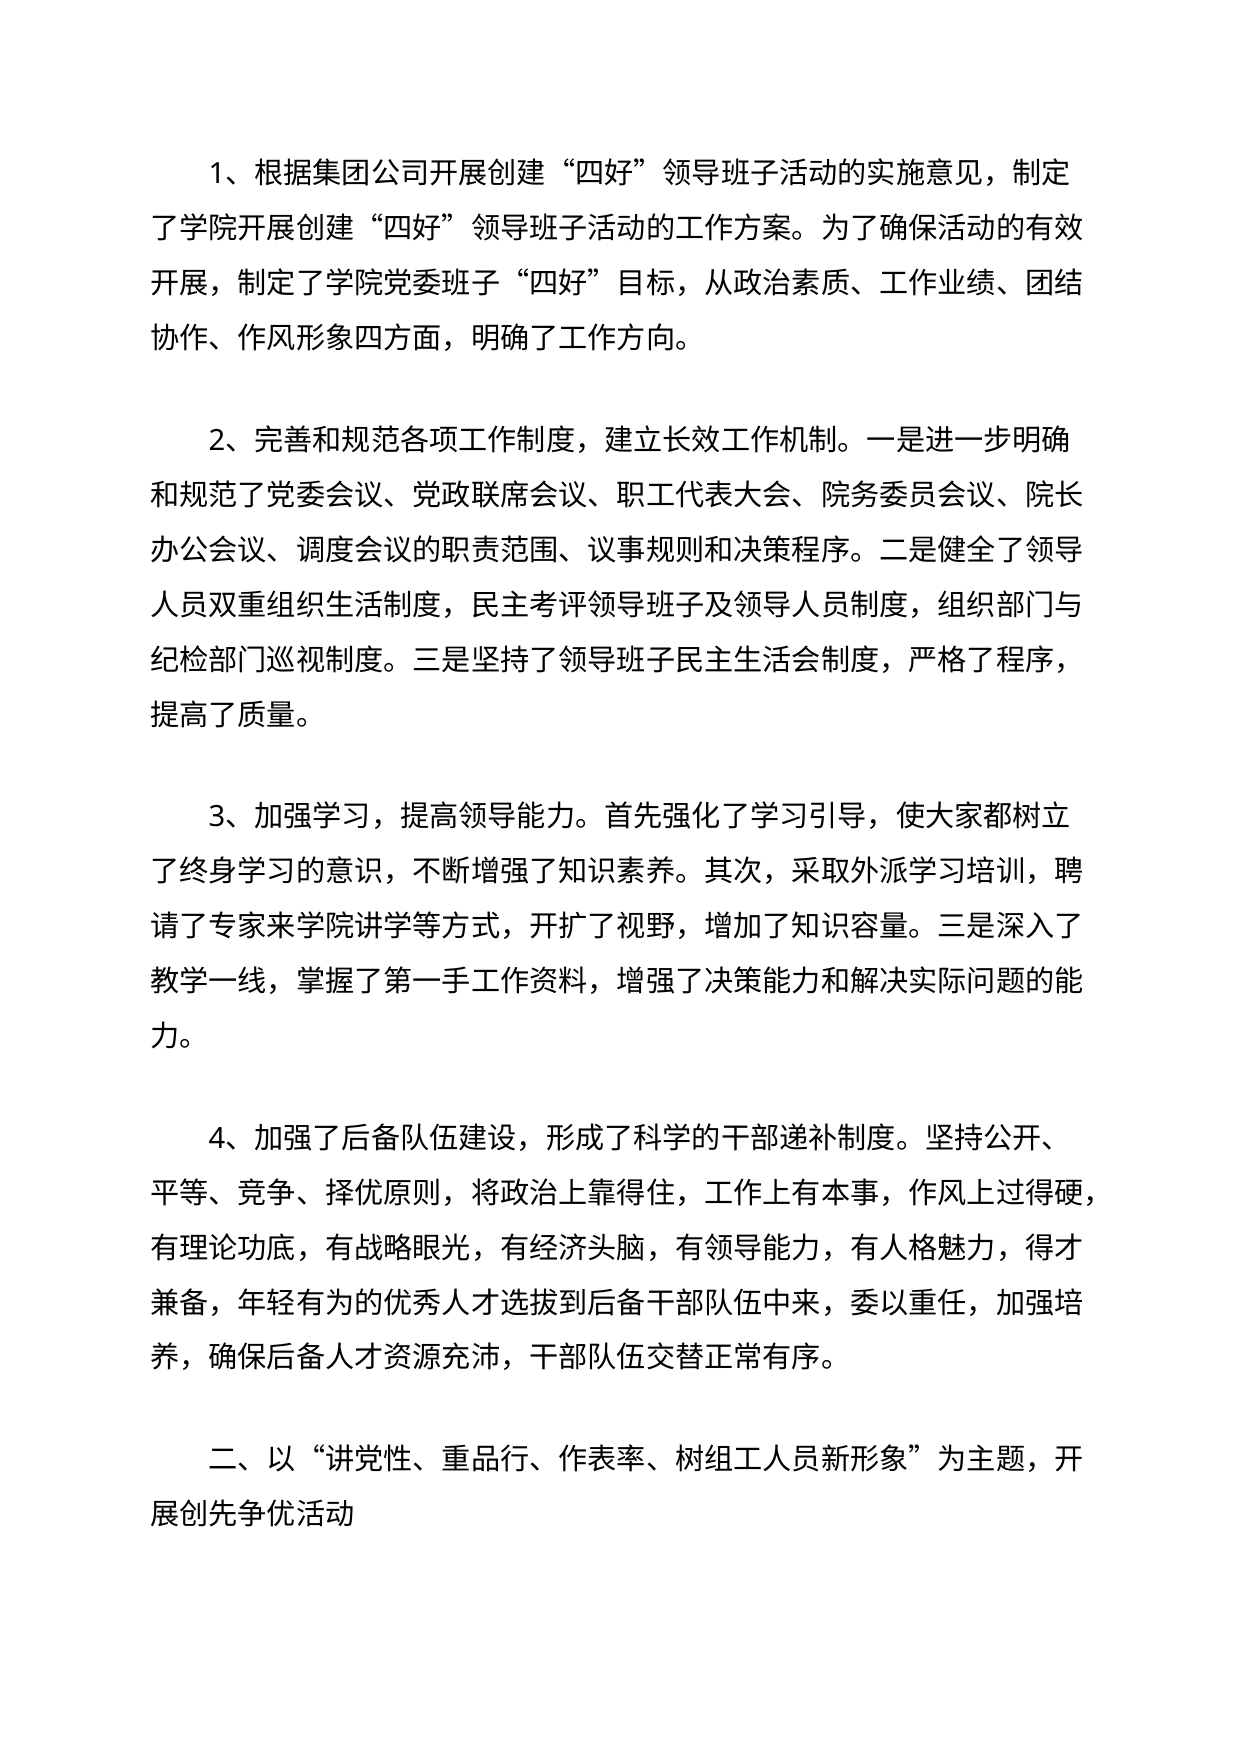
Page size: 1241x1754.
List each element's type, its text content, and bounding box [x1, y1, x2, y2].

text 3、加强学习，提高领导能力。首先强化了学习引导，使大家都树立了终身学习的意识，不断增强了知识素养。其次，采取外派学习培训，聘请了专家来学院讲学等方式，开扩了视野，增加了知识容量。三是深入了教学一线，掌握了第一手工作资料，增强了决策能力和解决实际问题的能力。 [150, 793, 1090, 1055]
text 二、以“讲党性、重品行、作表率、树组工人员新形象”为主题，开展创先争优活动 [150, 1436, 1090, 1533]
text 1、根据集团公司开展创建“四好”领导班子活动的实施意见，制定了学院开展创建“四好”领导班子活动的工作方案。为了确保活动的有效开展，制定了学院党委班子“四好”目标，从政治素质、工作业绩、团结协作、作风形象四方面，明确了工作方向。 [150, 150, 1090, 357]
text 2、完善和规范各项工作制度，建立长效工作机制。一是进一步明确和规范了党委会议、党政联席会议、职工代表大会、院务委员会议、院长办公会议、调度会议的职责范围、议事规则和决策程序。二是健全了领导人员双重组织生活制度，民主考评领导班子及领导人员制度，组织部门与纪检部门巡视制度。三是坚持了领导班子民主生活会制度，严格了程序，提高了质量。 [150, 417, 1090, 733]
text 4、加强了后备队伍建设，形成了科学的干部递补制度。坚持公开、平等、竞争、择优原则，将政治上靠得住，工作上有本事，作风上过得硬，有理论功底，有战略眼光，有经济头脑，有领导能力，有人格魅力，得才兼备，年轻有为的优秀人才选拔到后备干部队伍中来，委以重任，加强培养，确保后备人才资源充沛，干部队伍交替正常有序。 [150, 1114, 1090, 1376]
